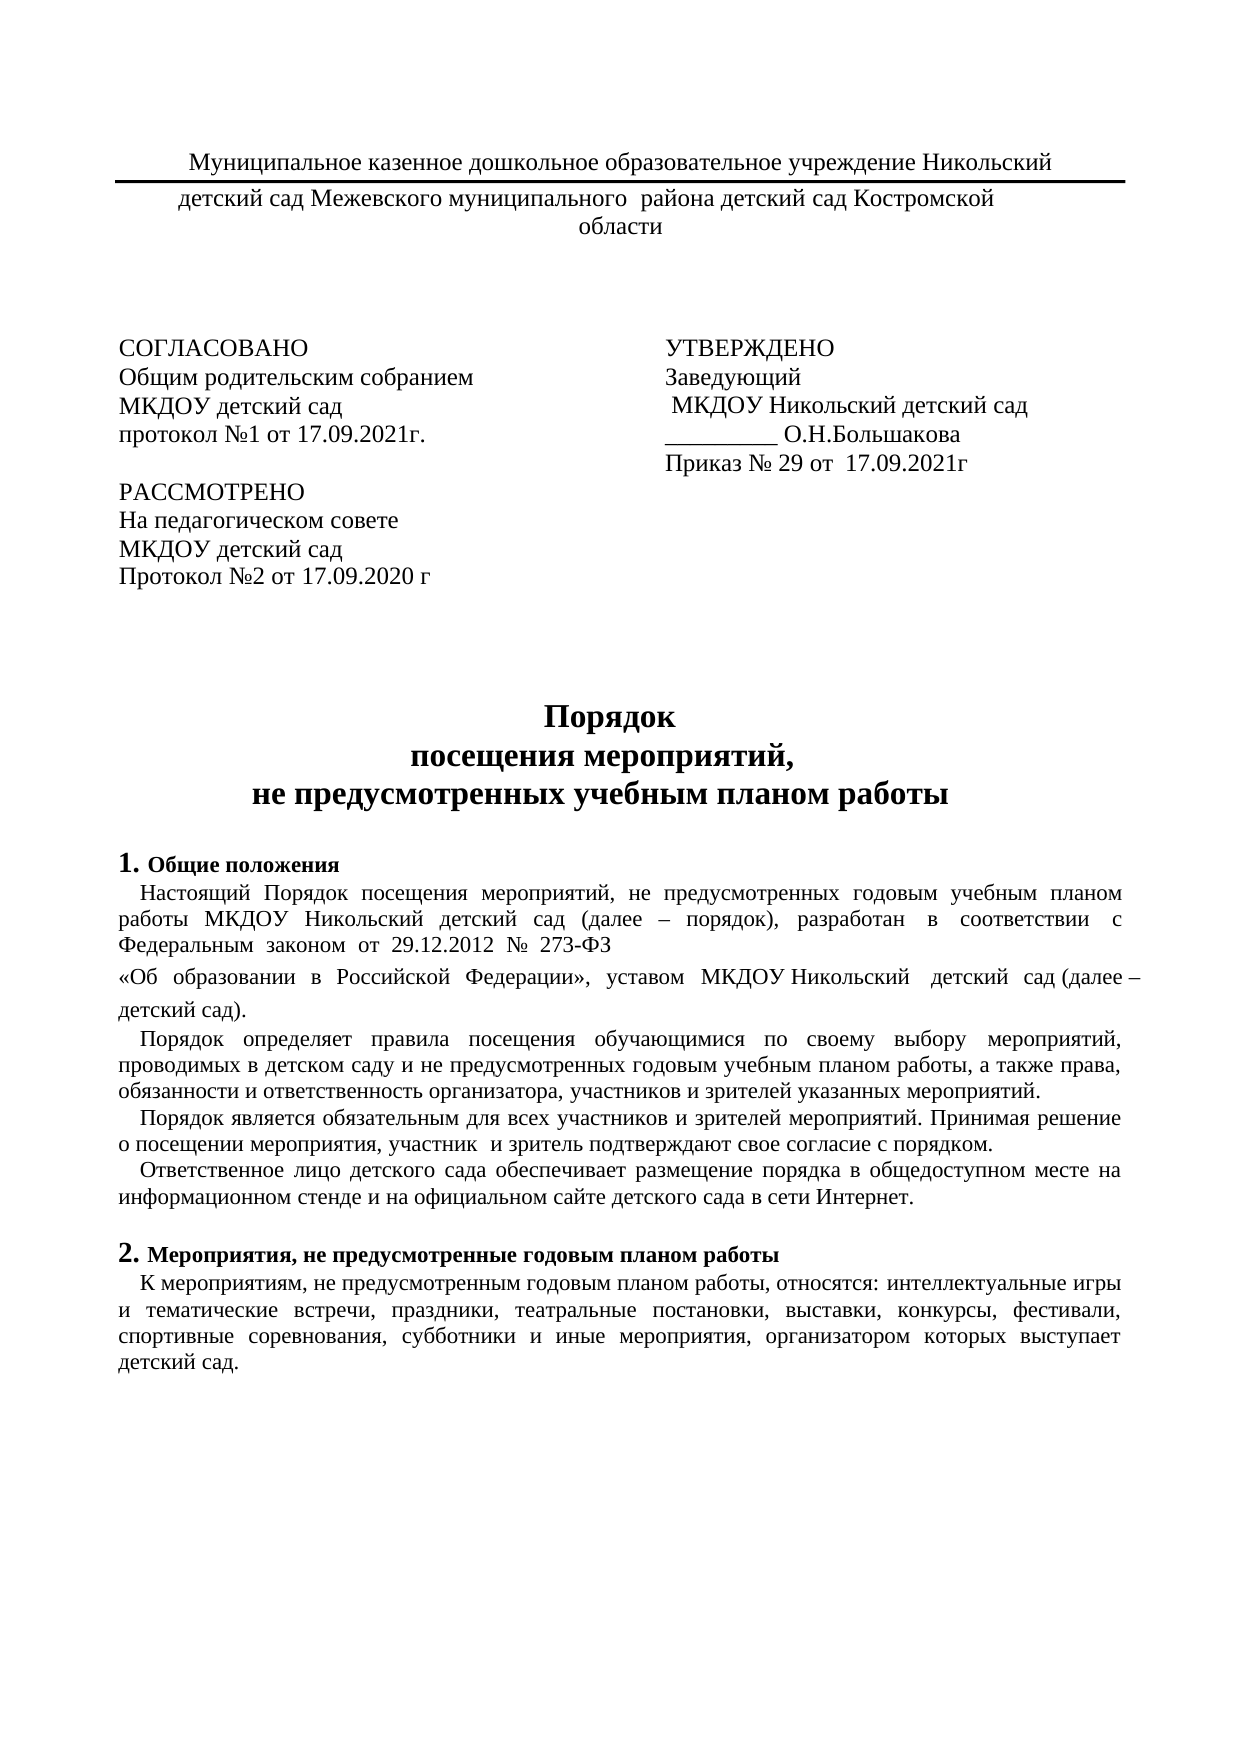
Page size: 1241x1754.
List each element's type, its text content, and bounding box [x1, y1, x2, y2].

list Настоящий Порядок посещения мероприятий, не предусмотренных годовым учебным планом работы МКДОУ Никольский детский сад (далее – порядок), разработан в соответствии с Федеральным законом от 29.12.2012 № 273-ФЗ [118, 879, 1122, 958]
table_header СОГЛАСОВАНО Общим родительским собранием МКДОУ детский сад протокол №1 от 17.09.2021г. РАССМОТРЕНО На педагогическом совете МКДОУ детский сад Протокол №2 от 17.09.2020 г [114, 334, 569, 592]
text не предусмотренных учебным планом работы [252, 773, 1140, 812]
subtitle Мероприятия, не предусмотренные годовым планом работы [118, 1236, 1140, 1269]
list Порядок определяет правила посещения обучающимися по своему выбору мероприятий, проводимых в детском саду и не предусмотренных годовым учебным планом работы, а также права, обязанности и ответственность организатора, участников и зрителей указанных мероприятий. [118, 1024, 1122, 1104]
list Порядок является обязательным для всех участников и зрителей мероприятий. Принимая решение о посещении мероприятия, участник и зритель подтверждают свое согласие с порядком. [118, 1104, 1121, 1156]
text Порядок посещения мероприятий, [410, 696, 795, 773]
list К мероприятиям, не предусмотренным годовым планом работы, относятся: интеллектуальные игры и тематические встречи, праздники, театральные постановки, выставки, конкурсы, фестивали, спортивные соревнования, субботники и иные мероприятия, организатором которых выступает детский сад. [118, 1269, 1121, 1375]
list Ответственное лицо детского сада обеспечивает размещение порядка в общедоступном месте на информационном стенде и на официальном сайте детского сада в сети Интернет. [118, 1156, 1121, 1209]
text Муниципальное казенное дошкольное образовательное учреждение Никольский детский сад Межевского муниципального района детский сад Костромской области [178, 148, 1063, 240]
table_header УТВЕРЖДЕНО Заведующий МКДОУ Никольский детский сад _________ О.Н.Большакова Приказ № 29 от 17.09.2021г [569, 334, 1129, 592]
text «Об образовании в Российской Федерации», уставом МКДОУ Никольский детский сад (далее – детский сад). [118, 958, 1140, 1024]
subtitle Общие положения [118, 845, 1140, 879]
